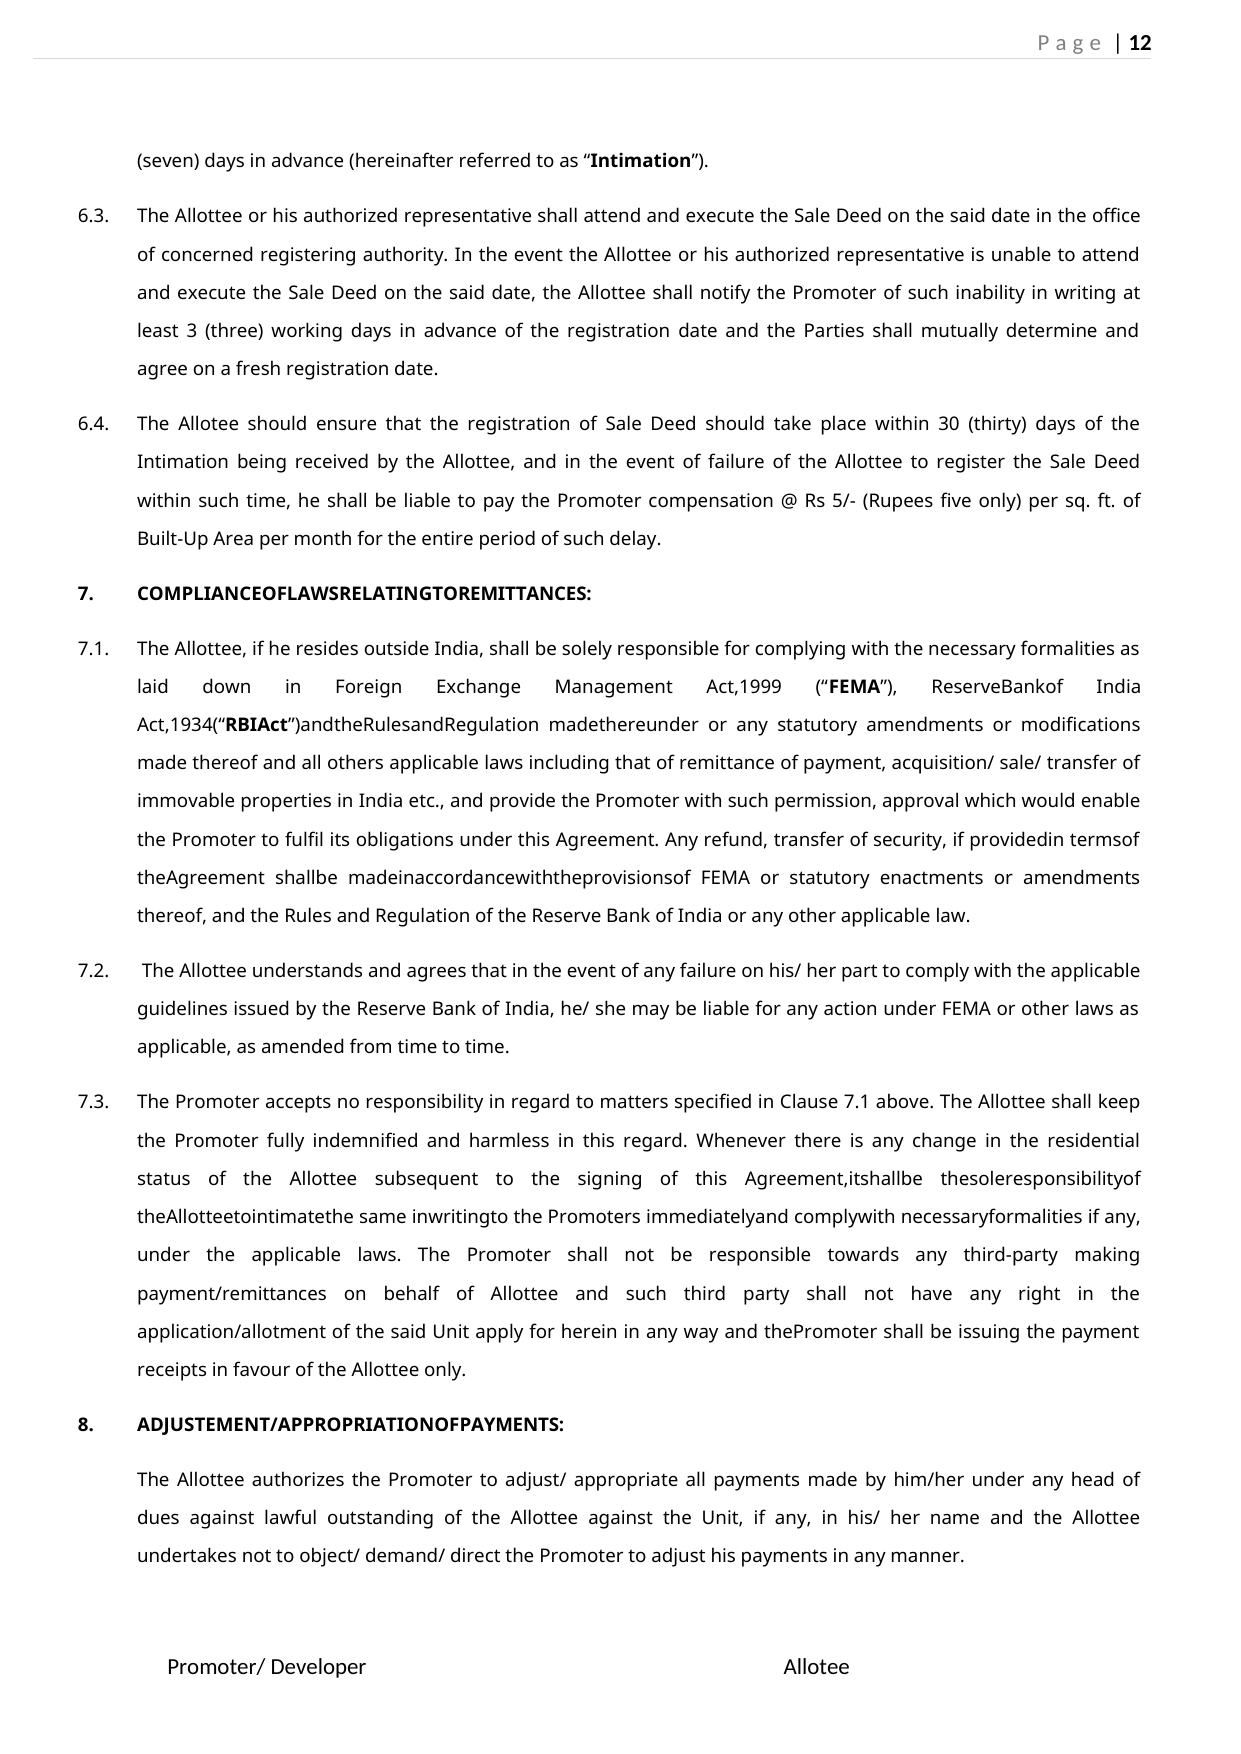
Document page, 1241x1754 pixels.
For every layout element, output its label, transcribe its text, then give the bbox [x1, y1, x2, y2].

list The Allottee or his authorized representative shall attend and execute the Sale Deed on the said date in the office of concerned registering authority. In the event the Allottee or his authorized representative is unable to attend and execute the Sale Deed on the said date, the Allottee shall notify the Promoter of such inability in writing at least 3 (three) working days in advance of the registration date and the Parties shall mutually determine and agree on a fresh registration date. [78, 203, 1141, 381]
list The Allottee understands and agrees that in the event of any failure on his/ her part to comply with the applicable guidelines issued by the Reserve Bank of India, he/ she may be liable for any action under FEMA or other laws as applicable, as amended from time to time. [78, 957, 1141, 1059]
subtitle ADJUSTEMENT/APPROPRIATIONOFPAYMENTS: [78, 1411, 1141, 1437]
text The Allottee authorizes the Promoter to adjust/ appropriate all payments made by him/her under any head of dues against lawful outstanding of the Allottee against the Unit, if any, in his/ her name and the Allottee undertakes not to object/ demand/ direct the Promoter to adjust his payments in any manner. [137, 1466, 1141, 1568]
list The Promoter accepts no responsibility in regard to matters specified in Clause 7.1 above. The Allottee shall keep the Promoter fully indemnified and harmless in this regard. Whenever there is any change in the residential status of the Allottee subsequent to the signing of this Agreement,itshallbe thesoleresponsibilityof theAllotteetointimatethe same inwritingto the Promoters immediatelyand complywith necessaryformalities if any, under the applicable laws. The Promoter shall not be responsible towards any third-party making payment/remittances on behalf of Allottee and such third party shall not have any right in the application/allotment of the said Unit apply for herein in any way and thePromoter shall be issuing the payment receipts in favour of the Allottee only. [78, 1089, 1141, 1382]
list The Allottee, if he resides outside India, shall be solely responsible for complying with the necessary formalities as laid down in Foreign Exchange Management Act,1999 (“FEMA”), ReserveBankof India Act,1934(“RBIAct”)andtheRulesandRegulation madethereunder or any statutory amendments or modifications made thereof and all others applicable laws including that of remittance of payment, acquisition/ sale/ transfer of immovable properties in India etc., and provide the Promoter with such permission, approval which would enable the Promoter to fulfil its obligations under this Agreement. Any refund, transfer of security, if providedin termsof theAgreement shallbe madeinaccordancewiththeprovisionsof FEMA or statutory enactments or amendments thereof, and the Rules and Regulation of the Reserve Bank of India or any other applicable law. [78, 635, 1141, 928]
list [78, 148, 1141, 173]
list The Allotee should ensure that the registration of Sale Deed should take place within 30 (thirty) days of the Intimation being received by the Allottee, and in the event of failure of the Allottee to register the Sale Deed within such time, he shall be liable to pay the Promoter compensation @ Rs 5/- (Rupees five only) per sq. ft. of Built-Up Area per month for the entire period of such delay. [78, 410, 1141, 551]
subtitle COMPLIANCEOFLAWSRELATINGTOREMITTANCES: [78, 580, 1141, 606]
